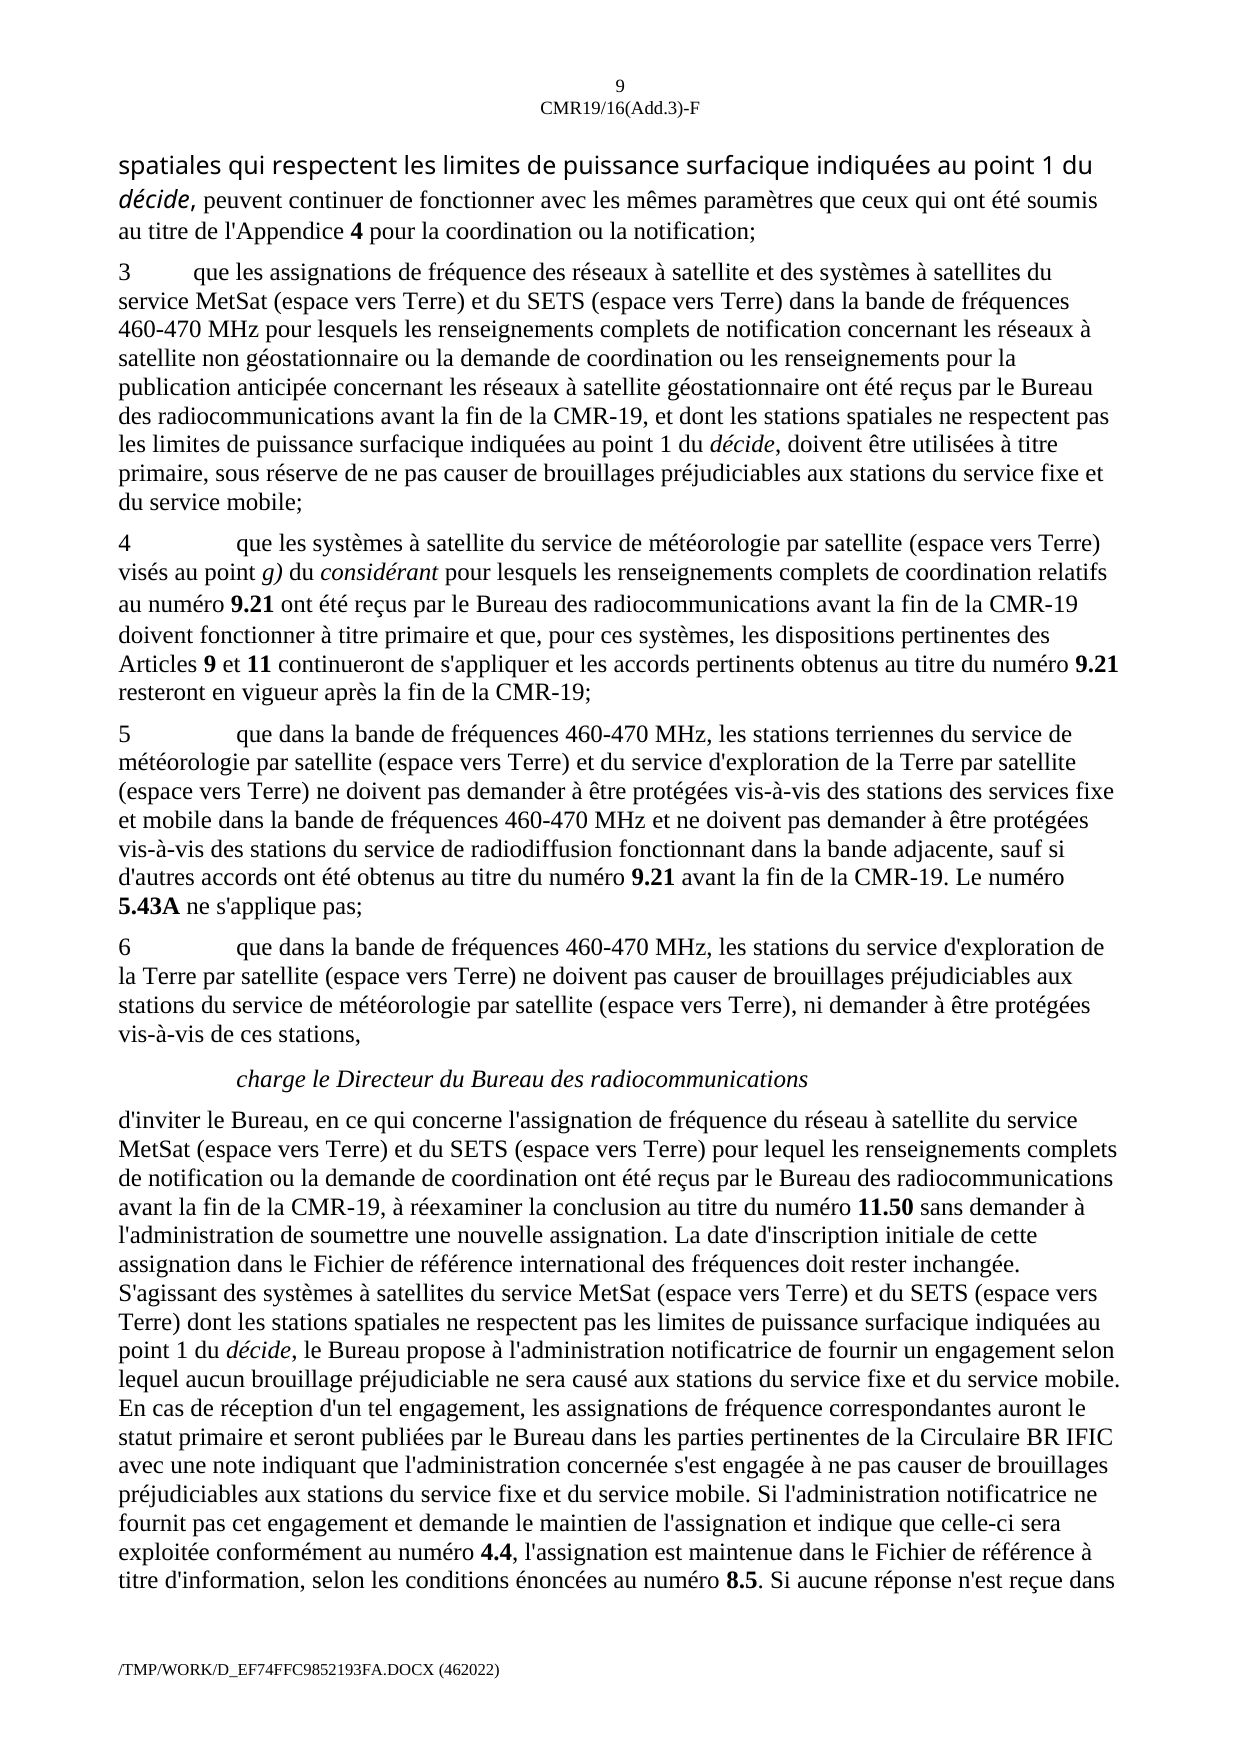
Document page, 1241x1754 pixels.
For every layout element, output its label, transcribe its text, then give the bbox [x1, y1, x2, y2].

text 4 que les systèmes à satellite du service de météorologie par satellite (espace vers Terre) visés au point g) du considérant pour lesquels les renseignements complets de coordination relatifs au numéro 9.21 ont été reçus par le Bureau des radiocommunications avant la fin de la CMR-19 doivent fonctionner à titre primaire et que, pour ces systèmes, les dispositions pertinentes des Articles 9 et 11 continueront de s'appliquer et les accords pertinents obtenus au titre du numéro 9.21 resteront en vigueur après la fin de la CMR-19; [118, 528, 1122, 706]
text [118, 148, 1122, 244]
text 5 que dans la bande de fréquences 460-470 MHz, les stations terriennes du service de météorologie par satellite (espace vers Terre) et du service d'exploration de la Terre par satellite (espace vers Terre) ne doivent pas demander à être protégées vis-à-vis des stations des services fixe et mobile dans la bande de fréquences 460-470 MHz et ne doivent pas demander à être protégées vis-à-vis des stations du service de radiodiffusion fonctionnant dans la bande adjacente, sauf si d'autres accords ont été obtenus au titre du numéro 9.21 avant la fin de la CMR-19. Le numéro 5.43A ne s'applique pas; [118, 719, 1122, 920]
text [118, 1105, 1122, 1594]
text charge le Directeur du Bureau des radiocommunications [236, 1064, 1122, 1093]
text 6 que dans la bande de fréquences 460-470 MHz, les stations du service d'exploration de la Terre par satellite (espace vers Terre) ne doivent pas causer de brouillages préjudiciables aux stations du service de météorologie par satellite (espace vers Terre), ni demander à être protégées vis-à-vis de ces stations, [118, 932, 1122, 1047]
text 3 que les assignations de fréquence des réseaux à satellite et des systèmes à satellites du service MetSat (espace vers Terre) et du SETS (espace vers Terre) dans la bande de fréquences 460-470 MHz pour lesquels les renseignements complets de notification concernant les réseaux à satellite non géostationnaire ou la demande de coordination ou les renseignements pour la publication anticipée concernant les réseaux à satellite géostationnaire ont été reçus par le Bureau des radiocommunications avant la fin de la CMR-19, et dont les stations spatiales ne respectent pas les limites de puissance surfacique indiquées au point 1 du décide, doivent être utilisées à titre primaire, sous réserve de ne pas causer de brouillages préjudiciables aux stations du service fixe et du service mobile; [118, 257, 1122, 516]
